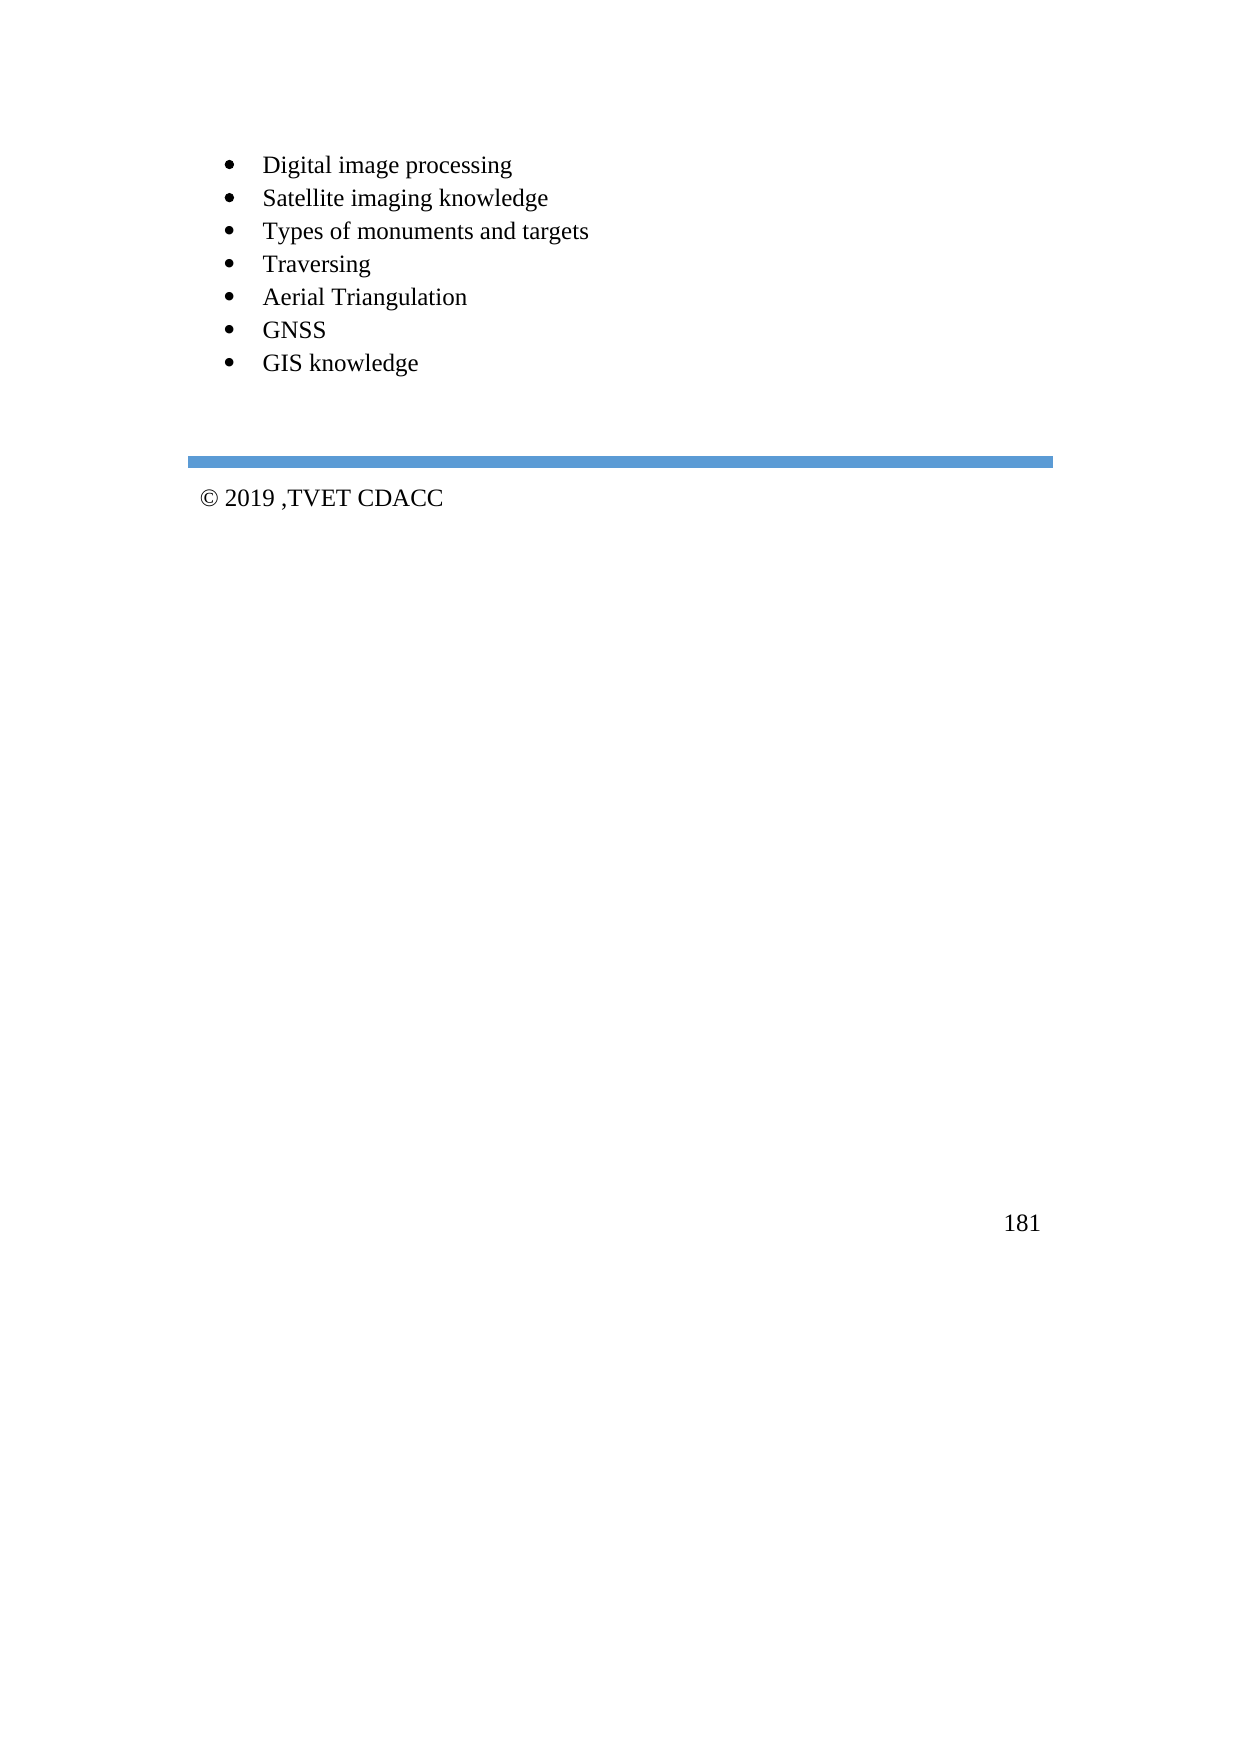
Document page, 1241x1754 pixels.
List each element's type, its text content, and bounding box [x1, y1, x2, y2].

list Aerial Triangulation [225, 282, 1053, 311]
list Traversing [225, 249, 1053, 278]
list GNSS [225, 315, 1053, 344]
list Digital image processing [225, 150, 1053, 179]
list Types of monuments and targets [225, 216, 1053, 245]
list GIS knowledge [225, 348, 1053, 377]
list Satellite imaging knowledge [225, 183, 1053, 212]
